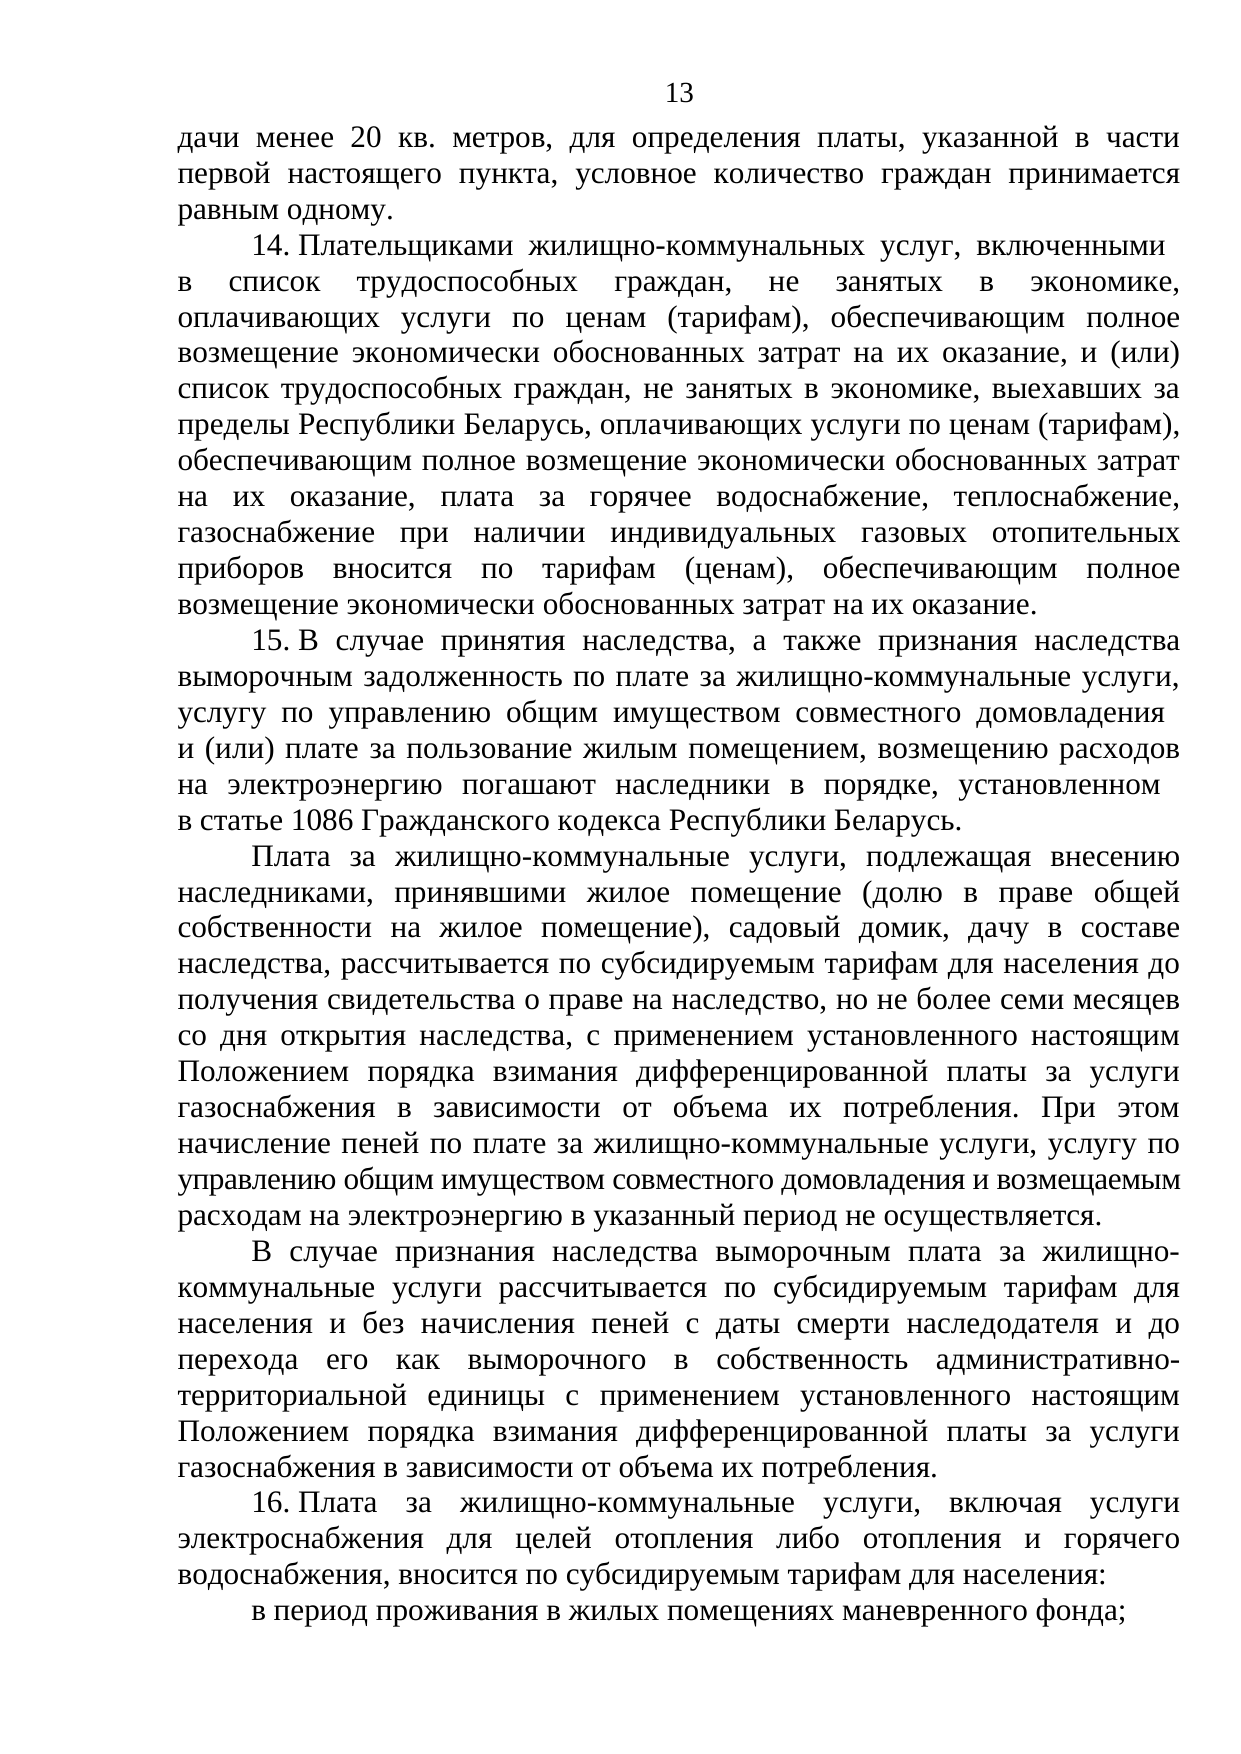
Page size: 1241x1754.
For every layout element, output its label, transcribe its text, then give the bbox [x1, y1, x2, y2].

text 16. Плата за жилищно-коммунальные услуги, включая услуги электроснабжения для целей отопления либо отопления и горячего водоснабжения, вносится по субсидируемым тарифам для населения: [177, 1484, 1181, 1592]
text 15. В случае принятия наследства, а также признания наследства выморочным задолженность по плате за жилищно-коммунальные услуги, услугу по управлению общим имуществом совместного домовладения и (или) плате за пользование жилым помещением, возмещению расходов на электроэнергию погашают наследники в порядке, установленном в статье 1086 Гражданского кодекса Республики Беларусь. [177, 621, 1181, 837]
text В случае признания наследства выморочным плата за жилищно-коммунальные услуги рассчитывается по субсидируемым тарифам для населения и без начисления пеней с даты смерти наследодателя и до перехода его как выморочного в собственность административно-территориальной единицы с применением установленного настоящим Положением порядка взимания дифференцированной платы за услуги газоснабжения в зависимости от объема их потребления. [177, 1232, 1181, 1484]
text в период проживания в жилых помещениях маневренного фонда; [177, 1592, 1181, 1627]
text 14. Плательщиками жилищно-коммунальных услуг, включенными в список трудоспособных граждан, не занятых в экономике, оплачивающих услуги по ценам (тарифам), обеспечивающим полное возмещение экономически обоснованных затрат на их оказание, и (или) список трудоспособных граждан, не занятых в экономике, выехавших за пределы Республики Беларусь, оплачивающих услуги по ценам (тарифам), обеспечивающим полное возмещение экономически обоснованных затрат на их оказание, плата за горячее водоснабжение, теплоснабжение, газоснабжение при наличии индивидуальных газовых отопительных приборов вносится по тарифам (ценам), обеспечивающим полное возмещение экономически обоснованных затрат на их оказание. [177, 226, 1181, 621]
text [177, 118, 1181, 226]
text Плата за жилищно-коммунальные услуги, подлежащая внесению наследниками, принявшими жилое помещение (долю в праве общей собственности на жилое помещение), садовый домик, дачу в составе наследства, рассчитывается по субсидируемым тарифам для населения до получения свидетельства о праве на наследство, но не более семи месяцев со дня открытия наследства, с применением установленного настоящим Положением порядка взимания дифференцированной платы за услуги газоснабжения в зависимости от объема их потребления. При этом начисление пеней по плате за жилищно-коммунальные услуги, услугу по управлению общим имуществом совместного домовладения и возмещаемым расходам на электроэнергию в указанный период не осуществляется. [177, 837, 1181, 1232]
